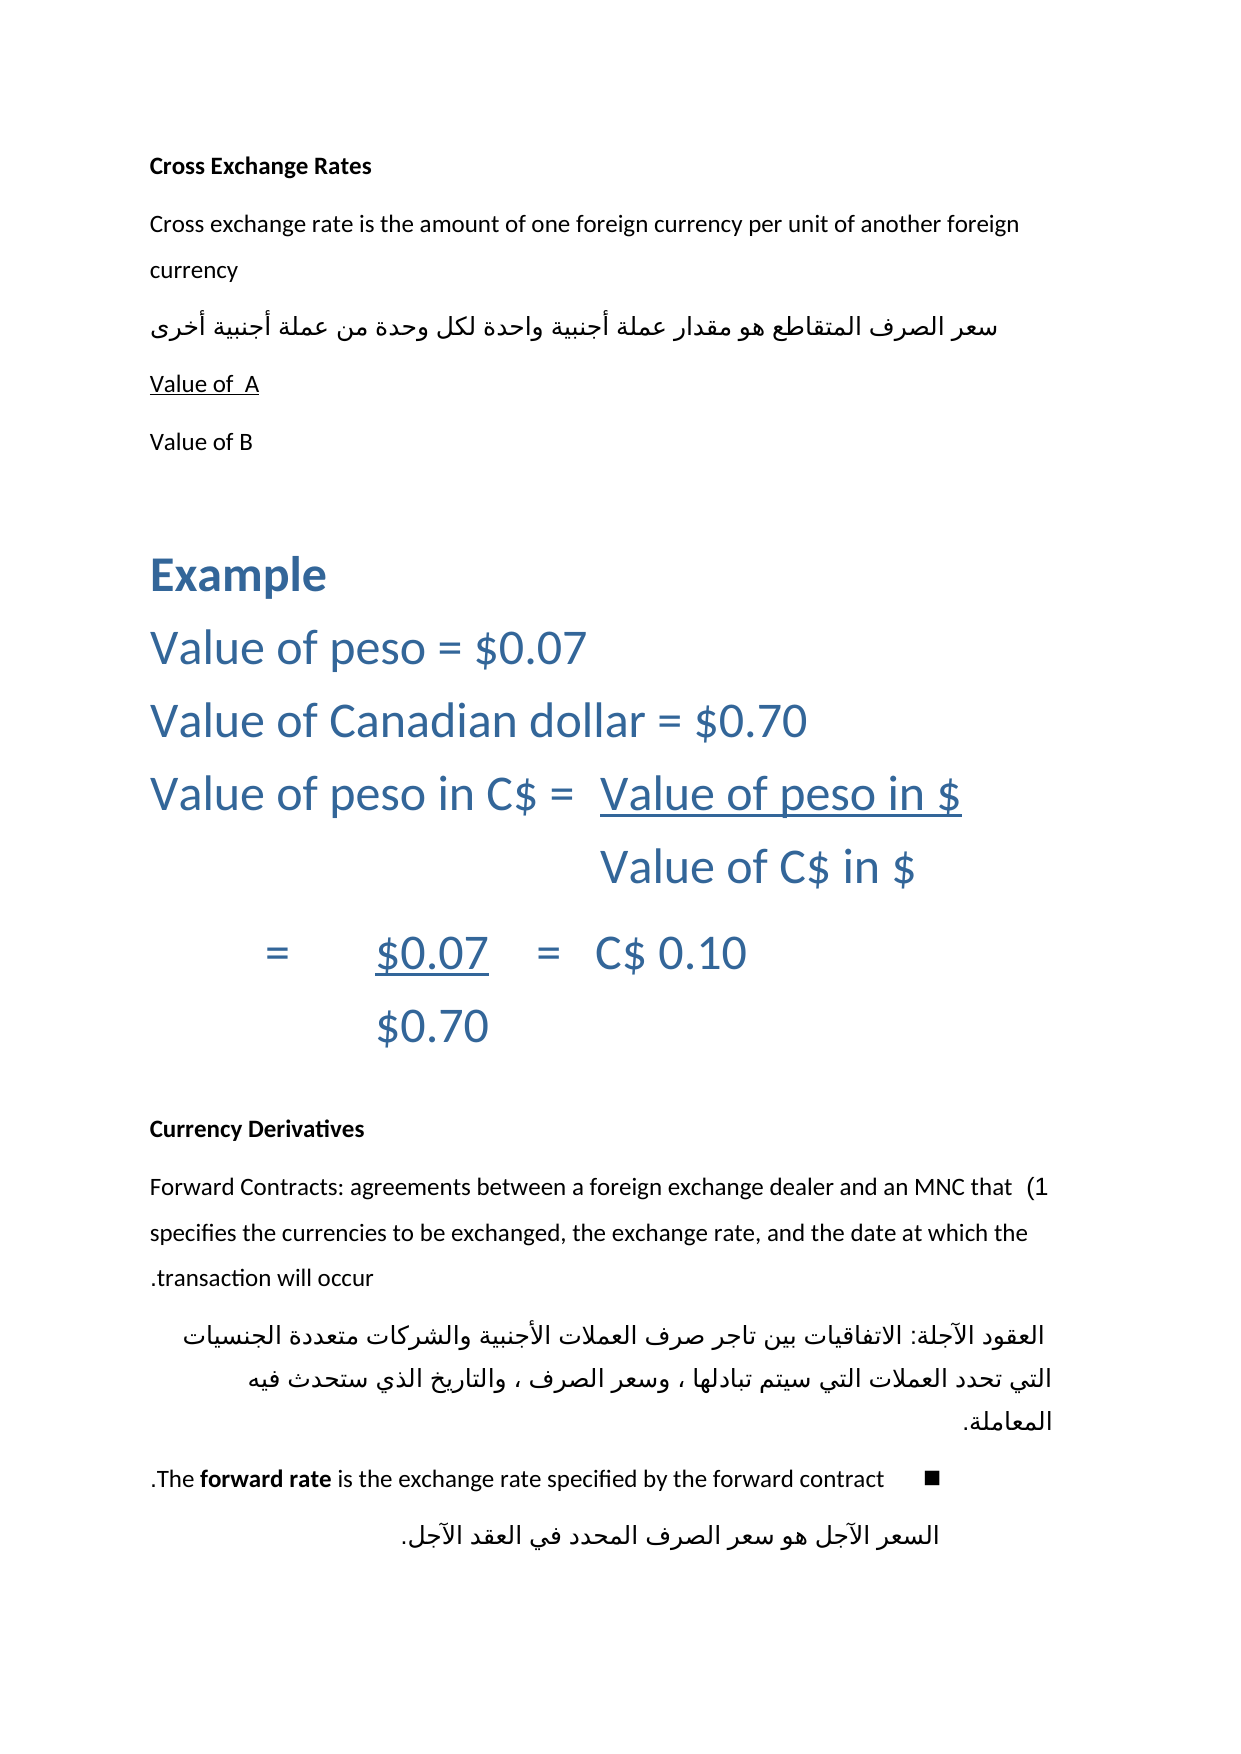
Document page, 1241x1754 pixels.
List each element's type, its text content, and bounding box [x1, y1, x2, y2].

text Currency Derivatives [150, 1113, 1053, 1143]
text Value of A [150, 368, 1053, 398]
text $0.70 [150, 994, 1090, 1055]
text السعر الآجل هو سعر الصرف المحدد في العقد الآجل. [150, 1521, 940, 1550]
text Example [150, 542, 1090, 603]
text Cross exchange rate is the amount of one foreign currency per unit of another foreign currency [150, 208, 1053, 284]
text Value of peso = $0.07 [150, 616, 1090, 677]
text 1) Forward Contracts: agreements between a foreign exchange dealer and an MNC that specifies the currencies to be exchanged, the exchange rate, and the date at which the transaction will occur. [150, 1171, 1053, 1293]
list The forward rate is the exchange rate specified by the forward contract. [150, 1463, 978, 1493]
text = $0.07 = C$ 0.10 [150, 921, 1090, 982]
text العقود الآجلة: الاتفاقيات بين تاجر صرف العملات الأجنبية والشركات متعددة الجنسيات التي تحدد العملات التي سيتم تبادلها ، وسعر الصرف ، والتاريخ الذي ستحدث فيه المعاملة. [150, 1321, 1053, 1436]
text Value of C$ in $ [600, 834, 1090, 896]
text Value of Canadian dollar = $0.70 [150, 688, 1090, 749]
text Cross Exchange Rates [150, 150, 1053, 181]
text Value of B [150, 426, 1053, 457]
text سعر الصرف المتقاطع هو مقدار عملة أجنبية واحدة لكل وحدة من عملة أجنبية أخرى [150, 312, 1053, 341]
text Value of peso in C$ = Value of peso in $ [150, 762, 1090, 823]
